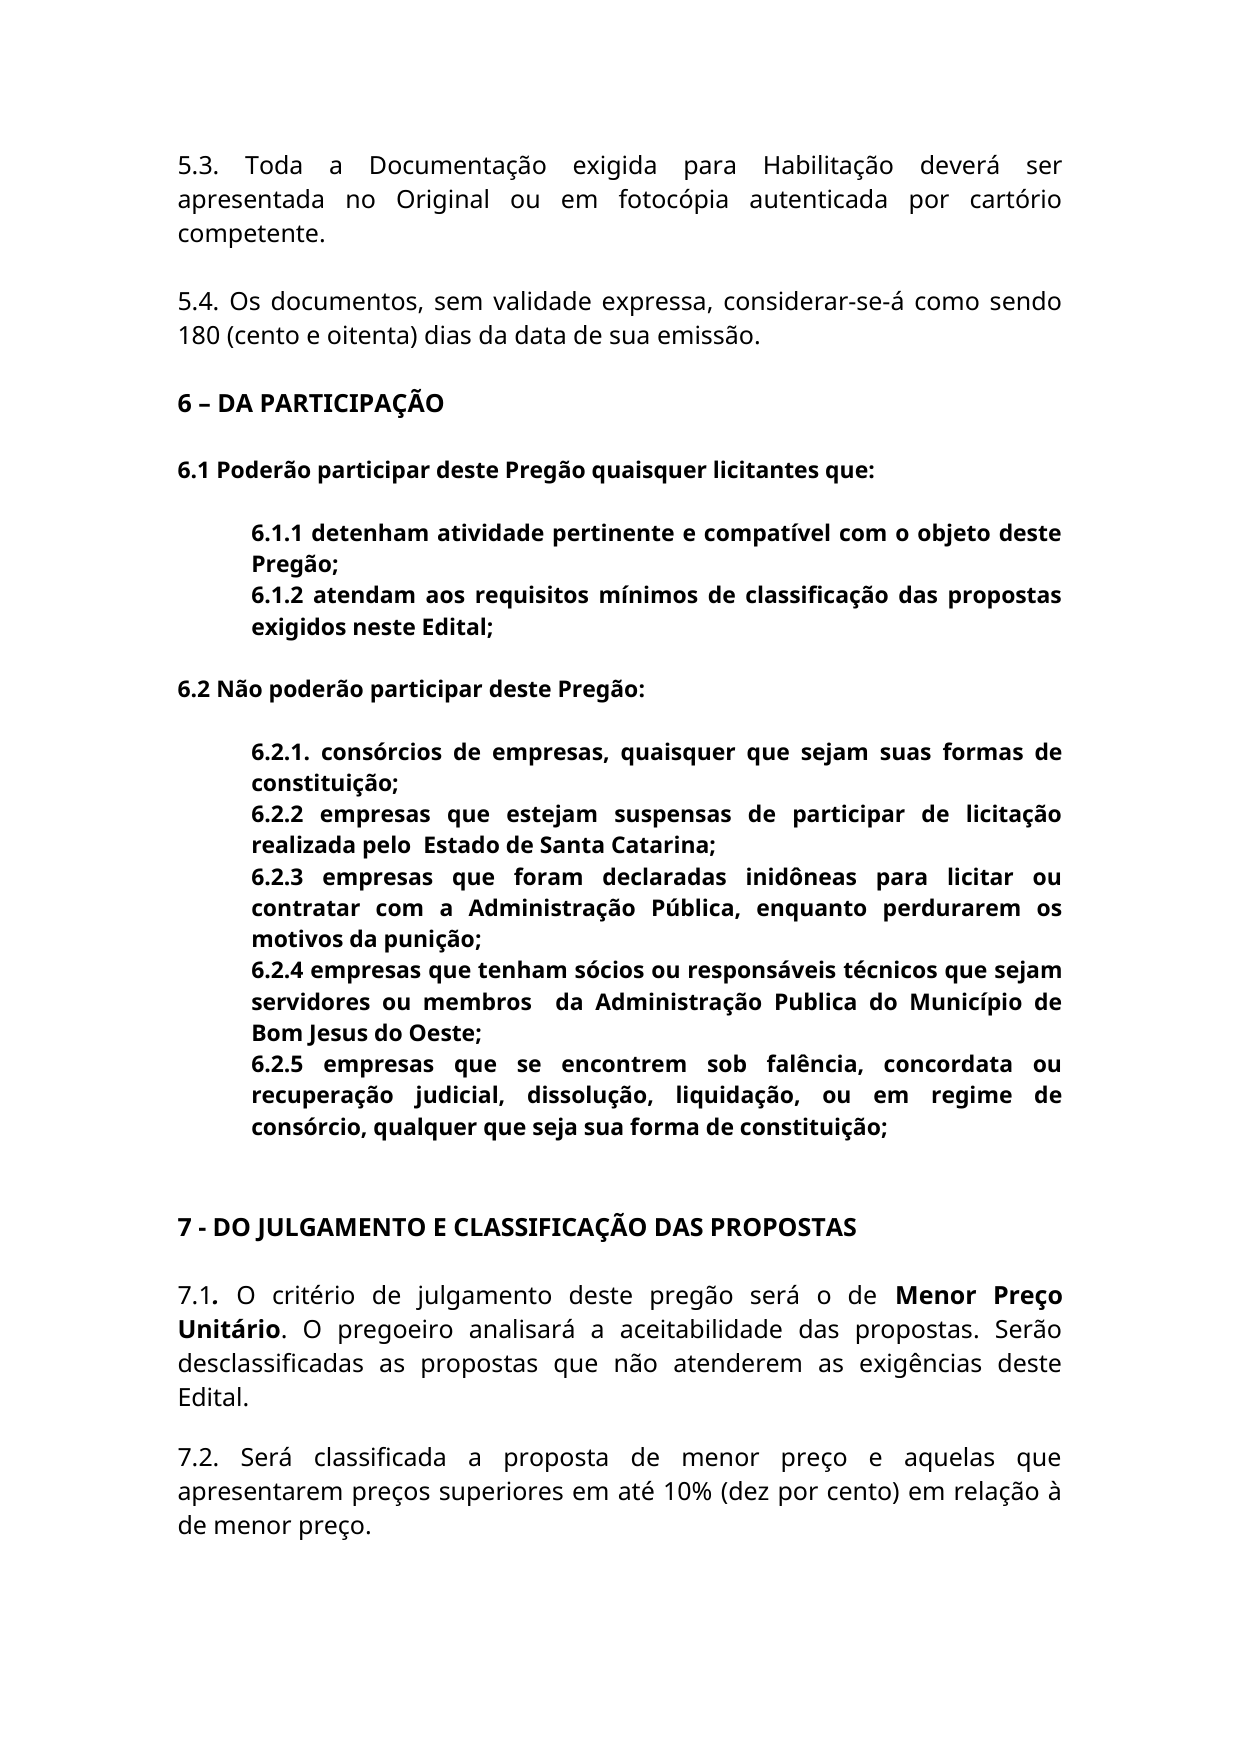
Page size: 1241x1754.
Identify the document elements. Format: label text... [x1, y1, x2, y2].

text 6.2.4 empresas que tenham sócios ou responsáveis técnicos que sejam servidores ou membros da Administração Publica do Município de Bom Jesus do Oeste; [251, 954, 1063, 1048]
text 6.2.1. consórcios de empresas, quaisquer que sejam suas formas de constituição; [251, 735, 1063, 798]
text 6.1.1 detenham atividade pertinente e compatível com o objeto deste Pregão; [251, 517, 1063, 579]
text 5.4. Os documentos, sem validade expressa, considerar-se-á como sendo 180 (cento e oitenta) dias da data de sua emissão. [177, 284, 1063, 352]
text 6.1 Poderão participar deste Pregão quaisquer licitantes que: [177, 454, 1063, 485]
text 6.2.3 empresas que foram declaradas inidôneas para licitar ou contratar com a Administração Pública, enquanto perdurarem os motivos da punição; [251, 860, 1063, 954]
text 7.1. O critério de julgamento deste pregão será o de Menor Preço Unitário. O pregoeiro analisará a aceitabilidade das propostas. Serão desclassificadas as propostas que não atenderem as exigências deste Edital. [177, 1278, 1063, 1414]
text 6.2 Não poderão participar deste Pregão: [177, 673, 1063, 704]
text 5.3. Toda a Documentação exigida para Habilitação deverá ser apresentada no Original ou em fotocópia autenticada por cartório competente. [177, 148, 1063, 250]
text 7.2. Será classificada a proposta de menor preço e aquelas que apresentarem preços superiores em até 10% (dez por cento) em relação à de menor preço. [177, 1439, 1063, 1541]
text 6.1.2 atendam aos requisitos mínimos de classificação das propostas exigidos neste Edital; [251, 579, 1063, 642]
text 7 - DO JULGAMENTO E CLASSIFICAÇÃO DAS PROPOSTAS [177, 1210, 1063, 1244]
text 6 – DA PARTICIPAÇÃO [177, 386, 1063, 420]
text 6.2.2 empresas que estejam suspensas de participar de licitação realizada pelo Estado de Santa Catarina; [251, 798, 1063, 860]
text 6.2.5 empresas que se encontrem sob falência, concordata ou recuperação judicial, dissolução, liquidação, ou em regime de consórcio, qualquer que seja sua forma de constituição; [251, 1048, 1063, 1142]
